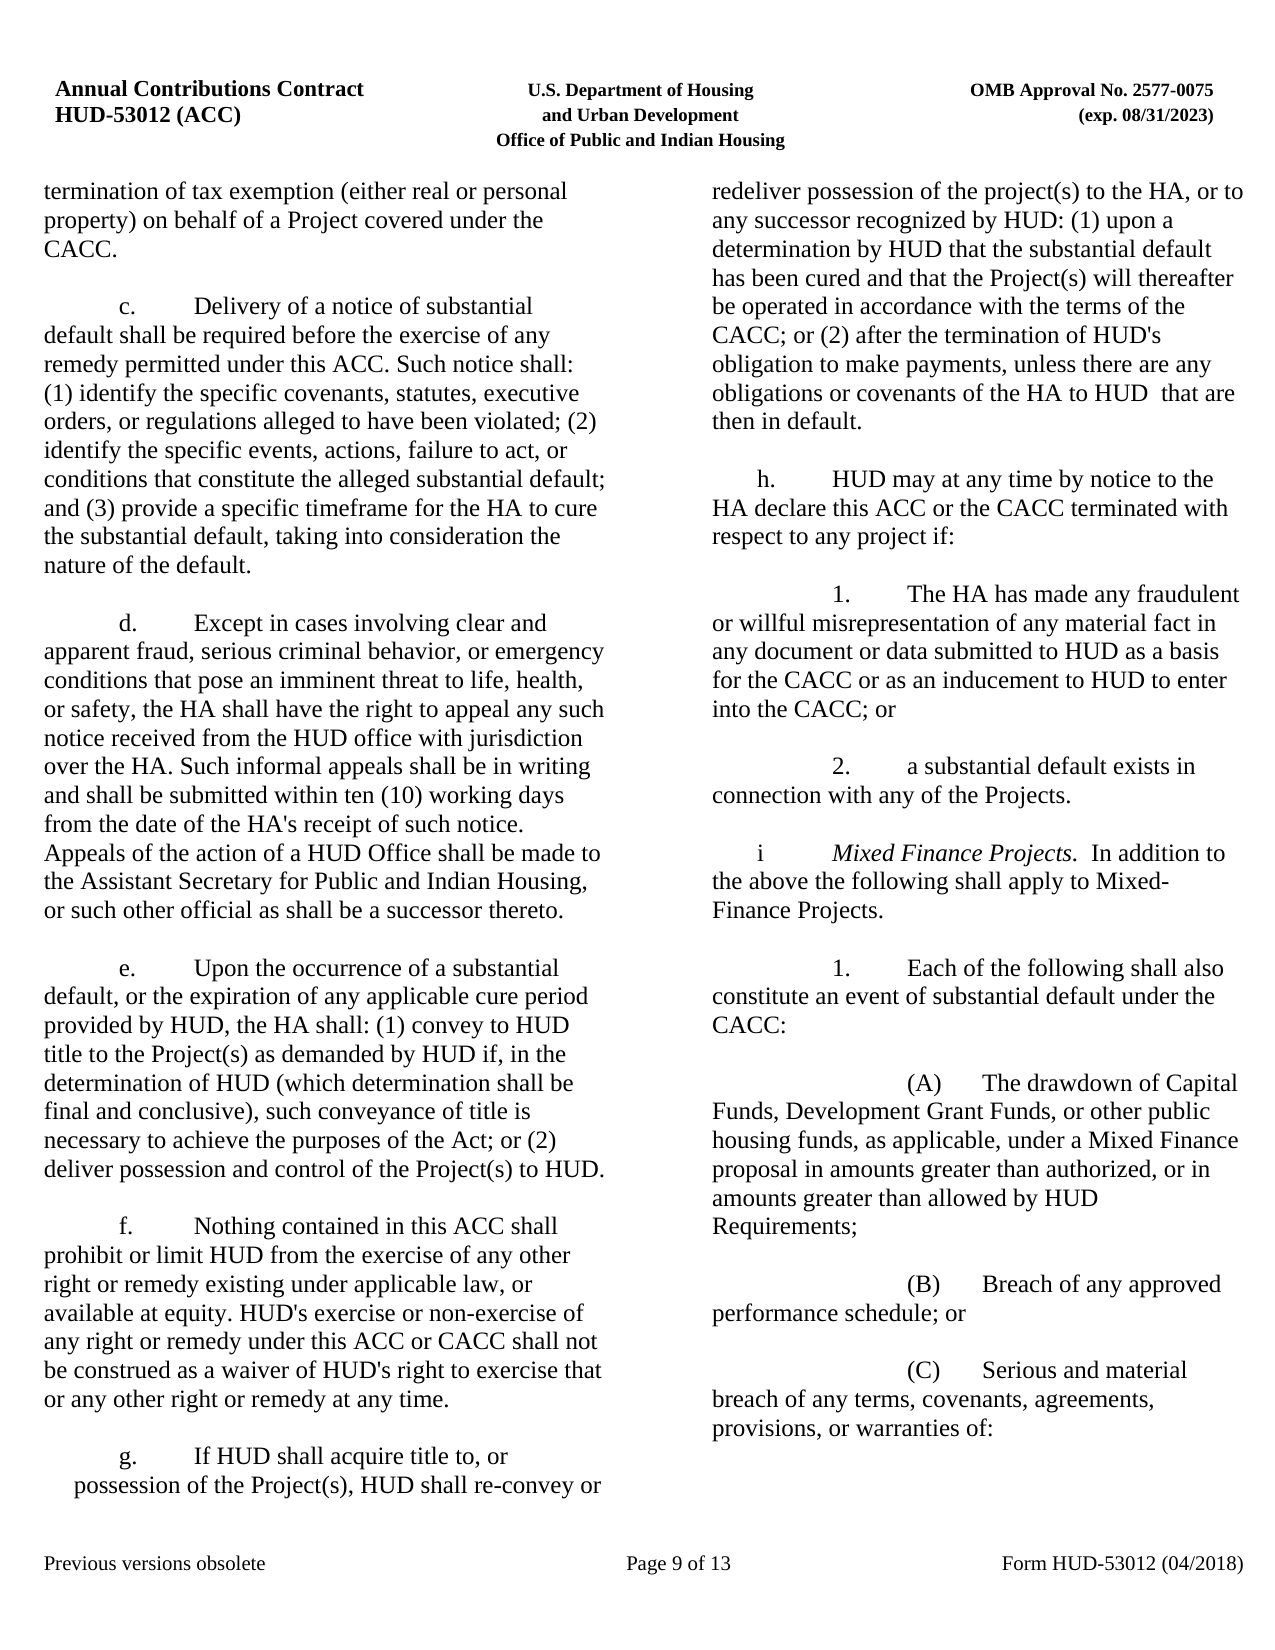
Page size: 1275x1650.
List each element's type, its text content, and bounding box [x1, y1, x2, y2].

text d. Except in cases involving clear and apparent fraud, serious criminal behavior, or emergency conditions that pose an imminent threat to life, health, or safety, the HA shall have the right to appeal any such notice received from the HUD office with jurisdiction over the HA. Such informal appeals shall be in writing and shall be submitted within ten (10) working days from the date of the HA's receipt of such notice. Appeals of the action of a HUD Office shall be made to the Assistant Secretary for Public and Indian Housing, or such other official as shall be a successor thereto. [43, 608, 607, 924]
text f. Nothing contained in this ACC shall prohibit or limit HUD from the exercise of any other right or remedy existing under applicable law, or available at equity. HUD's exercise or non-exercise of any right or remedy under this ACC or CACC shall not be construed as a waiver of HUD's right to exercise that or any other right or remedy at any time. [43, 1211, 607, 1413]
list (C) Serious and material breach of any terms, covenants, agreements, provisions, or warranties of: [712, 1355, 1245, 1441]
text e. Upon the occurrence of a substantial default, or the expiration of any applicable cure period provided by HUD, the HA shall: (1) convey to HUD title to the Project(s) as demanded by HUD if, in the determination of HUD (which determination shall be final and conclusive), such conveyance of title is necessary to achieve the purposes of the Act; or (2) deliver possession and control of the Project(s) to HUD. [43, 953, 607, 1183]
list 2. a substantial default exists in connection with any of the Projects. [712, 751, 1245, 809]
list (B) Breach of any approved performance schedule; or [712, 1269, 1245, 1326]
list 1. The HA has made any fraudulent or willful misrepresentation of any material fact in any document or data submitted to HUD as a basis for the CACC or as an inducement to HUD to enter into the CACC; or [712, 579, 1245, 723]
list h. HUD may at any time by notice to the HA declare this ACC or the CACC terminated with respect to any project if: [712, 464, 1245, 550]
list g. If HUD shall acquire title to, or possession of the Project(s), HUD shall re-convey or redeliver possession of the project(s) to the HA, or to any successor recognized by HUD: (1) upon a determination by HUD that the substantial default has been cured and that the Project(s) will thereafter be operated in accordance with the terms of the CACC; or (2) after the termination of HUD's obligation to make payments, unless there are any obligations or covenants of the HA to HUD that are then in default. [712, 176, 1245, 435]
text c. Delivery of a notice of substantial default shall be required before the exercise of any remedy permitted under this ACC. Such notice shall: (1) identify the specific covenants, statutes, executive orders, or regulations alleged to have been violated; (2) identify the specific events, actions, failure to act, or conditions that constitute the alleged substantial default; and (3) provide a specific timeframe for the HA to cure the substantial default, taking into consideration the nature of the default. [43, 291, 607, 579]
text 1. Each of the following shall also constitute an event of substantial default under the CACC: [712, 953, 1245, 1039]
list i Mixed Finance Projects. In addition to the above the following shall apply to Mixed-Finance Projects. [712, 838, 1245, 924]
list g. If HUD shall acquire title to, or possession of the Project(s), HUD shall re-convey or redeliver possession of the project(s) to the HA, or to any successor recognized by HUD: (1) upon a determination by HUD that the substantial default has been cured and that the Project(s) will thereafter be operated in accordance with the terms of the CACC; or (2) after the termination of HUD's obligation to make payments, unless there are any obligations or covenants of the HA to HUD that are then in default. [73, 1441, 607, 1499]
list (A) The drawdown of Capital Funds, Development Grant Funds, or other public housing funds, as applicable, under a Mixed Finance proposal in amounts greater than authorized, or in amounts greater than allowed by HUD Requirements; [712, 1068, 1245, 1240]
